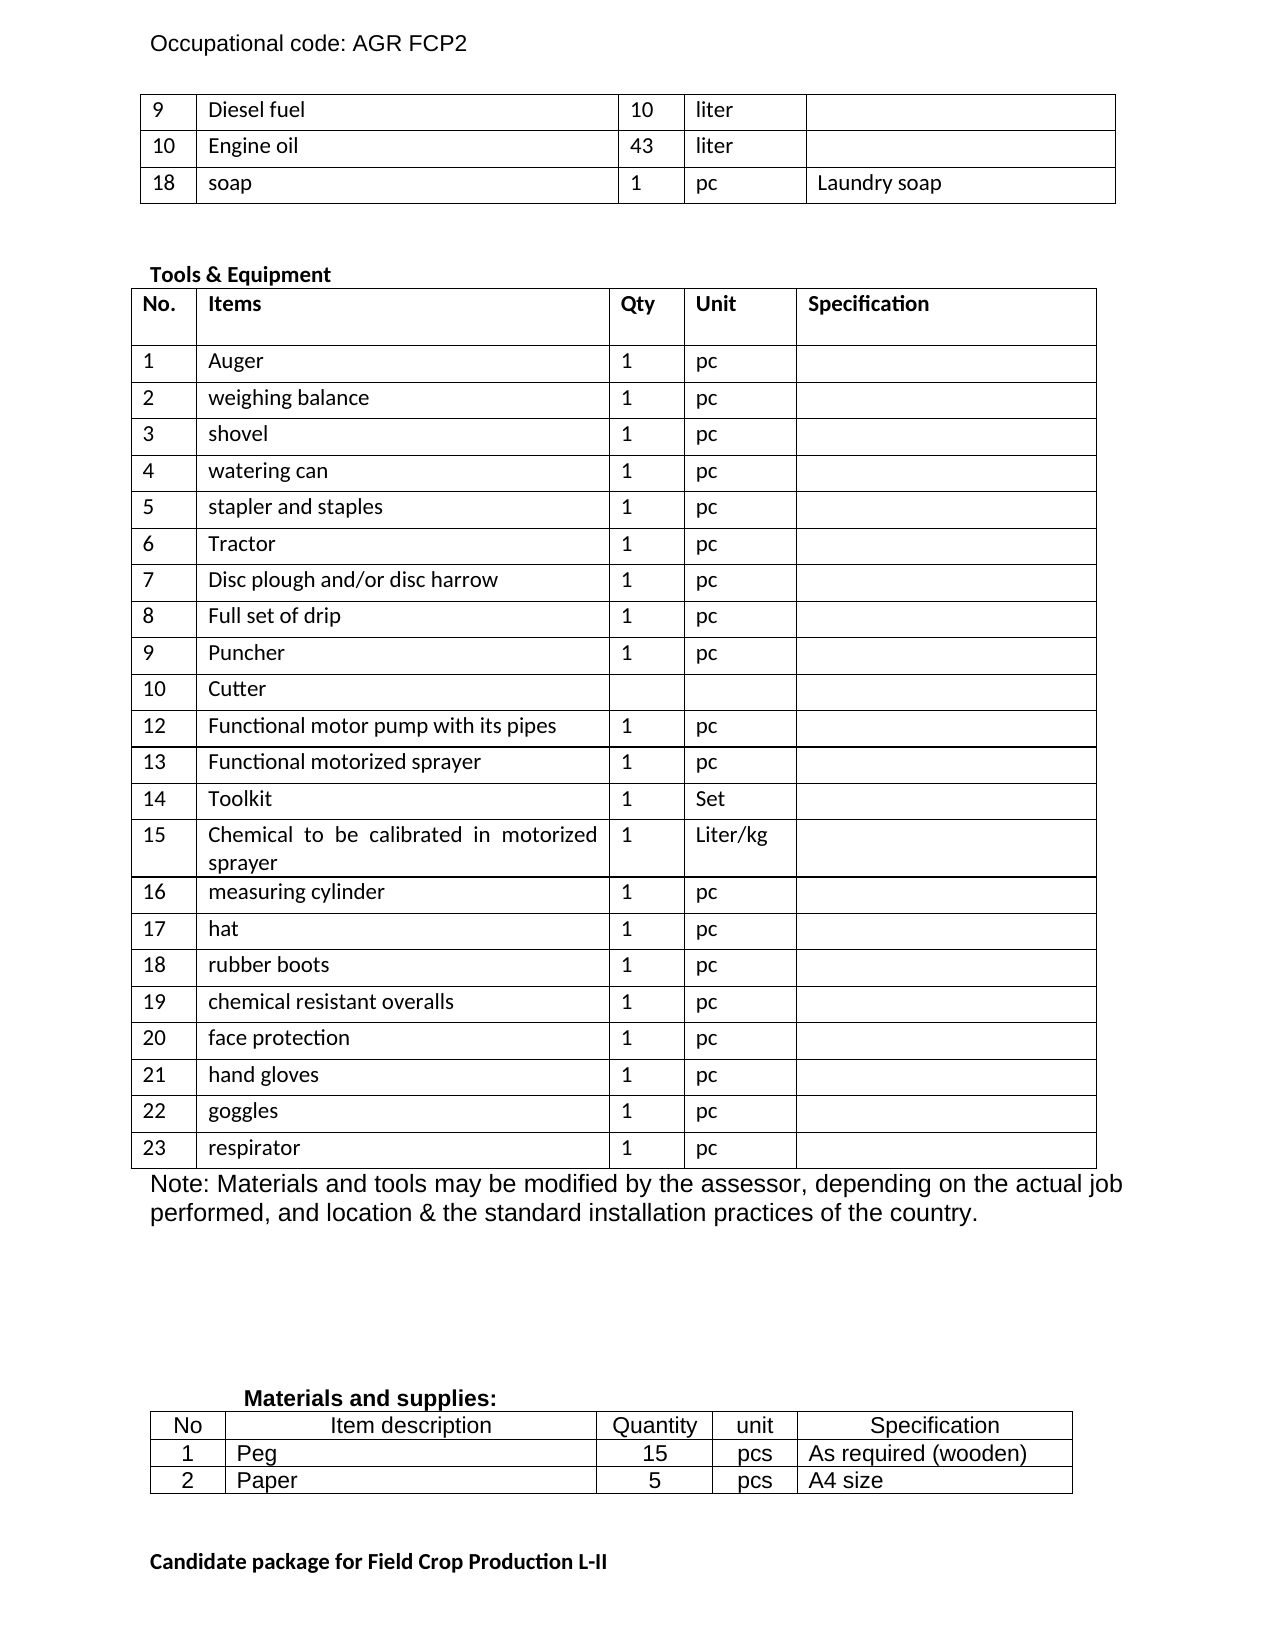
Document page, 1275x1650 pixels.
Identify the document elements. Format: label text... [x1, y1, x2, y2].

table_cell pc [685, 565, 796, 601]
table_cell [797, 529, 1096, 564]
table_cell 18 [141, 168, 196, 203]
table_cell 1 [151, 1440, 225, 1466]
table_cell 1 [610, 987, 684, 1022]
table_cell Engine oil [197, 131, 618, 167]
text Materials and supplies: [150, 1385, 1125, 1411]
table_cell 15 [597, 1440, 712, 1466]
table_cell pc [685, 878, 796, 913]
table_cell 22 [132, 1096, 196, 1132]
table_cell 1 [610, 529, 684, 564]
table_cell pc [685, 529, 796, 564]
table_cell [797, 602, 1096, 637]
table_cell pc [685, 1096, 796, 1132]
table_cell 14 [132, 784, 196, 819]
table_cell [797, 565, 1096, 601]
table_cell 6 [132, 529, 196, 564]
table_cell pc [685, 1060, 796, 1095]
table_cell [797, 1096, 1096, 1132]
table_cell 1 [619, 168, 684, 203]
table_cell A4 size [798, 1467, 1072, 1493]
table_cell [797, 346, 1096, 382]
table_cell [797, 820, 1096, 876]
table_cell stapler and staples [197, 492, 609, 528]
table_cell watering can [197, 456, 609, 491]
table_cell pc [685, 1133, 796, 1168]
table_cell 2 [151, 1467, 225, 1493]
table_cell 2 [132, 383, 196, 418]
table_cell pcs [713, 1467, 797, 1493]
table_cell 1 [610, 383, 684, 418]
table_cell [797, 492, 1096, 528]
table_cell Laundry soap [807, 168, 1115, 203]
table_cell 9 [132, 638, 196, 673]
table_cell 3 [132, 419, 196, 455]
table_cell weighing balance [197, 383, 609, 418]
table_cell 1 [610, 748, 684, 783]
table_cell [797, 987, 1096, 1022]
table_cell [797, 1060, 1096, 1095]
table_cell Peg [226, 1440, 596, 1466]
table_cell 4 [132, 456, 196, 491]
table_cell [797, 1023, 1096, 1059]
table_cell [797, 1133, 1096, 1168]
table_header Specification [797, 289, 1096, 345]
table_cell Functional motor pump with its pipes [197, 711, 609, 746]
table_cell Puncher [197, 638, 609, 673]
table_header No [151, 1412, 225, 1438]
table_cell 10 [141, 131, 196, 167]
table_cell 1 [610, 492, 684, 528]
table_cell [797, 748, 1096, 783]
table_cell liter [685, 95, 806, 130]
table_cell pc [685, 346, 796, 382]
table_cell [685, 675, 796, 710]
table_cell Tractor [197, 529, 609, 564]
table_cell 18 [132, 950, 196, 986]
table_cell [797, 675, 1096, 710]
table_cell face protection [197, 1023, 609, 1059]
table_cell goggles [197, 1096, 609, 1132]
table_cell pc [685, 602, 796, 637]
table_cell liter [685, 131, 806, 167]
table_cell Auger [197, 346, 609, 382]
table_cell Functional motorized sprayer [197, 748, 609, 783]
table_cell respirator [197, 1133, 609, 1168]
table_cell 1 [610, 638, 684, 673]
table_cell Disc plough and/or disc harrow [197, 565, 609, 601]
table_cell [797, 638, 1096, 673]
table_cell [610, 675, 684, 710]
table_cell 17 [132, 914, 196, 949]
table_cell 1 [610, 711, 684, 746]
table_cell 1 [610, 820, 684, 876]
table_header Unit [685, 289, 796, 345]
table_cell 12 [132, 711, 196, 746]
table_cell Chemical to be calibrated in motorized sprayer [197, 820, 609, 876]
table_cell [807, 131, 1115, 167]
table_cell [797, 914, 1096, 949]
table_cell pc [685, 711, 796, 746]
table_cell pc [685, 638, 796, 673]
table_cell Set [685, 784, 796, 819]
table_cell [797, 419, 1096, 455]
table_header No. [132, 289, 196, 345]
table_cell [797, 383, 1096, 418]
table_cell Toolkit [197, 784, 609, 819]
table_cell 9 [141, 95, 196, 130]
table_cell 1 [610, 1060, 684, 1095]
table_cell 1 [132, 346, 196, 382]
table_cell 1 [610, 602, 684, 637]
table_cell rubber boots [197, 950, 609, 986]
table_cell pc [685, 1023, 796, 1059]
table_cell pc [685, 492, 796, 528]
table_cell pc [685, 456, 796, 491]
table_header Specification [798, 1412, 1072, 1438]
table_cell 5 [597, 1467, 712, 1493]
table_cell pc [685, 748, 796, 783]
table_cell 16 [132, 878, 196, 913]
table_cell Full set of drip [197, 602, 609, 637]
table_cell pc [685, 950, 796, 986]
table_cell pc [685, 168, 806, 203]
table_header Items [197, 289, 609, 345]
table_cell 5 [132, 492, 196, 528]
table_cell Paper [226, 1467, 596, 1493]
table_cell pc [685, 987, 796, 1022]
table_cell 1 [610, 565, 684, 601]
table_cell 8 [132, 602, 196, 637]
table_cell Diesel fuel [197, 95, 618, 130]
table_cell pc [685, 383, 796, 418]
text Tools & Equipment [150, 260, 1125, 288]
table_cell 43 [619, 131, 684, 167]
table_cell 1 [610, 1023, 684, 1059]
table_cell 1 [610, 456, 684, 491]
table_header Quantity [597, 1412, 712, 1438]
table_cell [797, 711, 1096, 746]
table_cell 1 [610, 878, 684, 913]
table_cell 1 [610, 914, 684, 949]
table_cell pc [685, 419, 796, 455]
table_cell 20 [132, 1023, 196, 1059]
table_cell [797, 950, 1096, 986]
table_cell 15 [132, 820, 196, 876]
table_cell 1 [610, 346, 684, 382]
table_cell pc [685, 914, 796, 949]
table_cell [797, 878, 1096, 913]
table_cell 7 [132, 565, 196, 601]
table_header unit [713, 1412, 797, 1438]
table_header Item description [226, 1412, 596, 1438]
table_cell Liter/kg [685, 820, 796, 876]
table_cell [807, 95, 1115, 130]
table_cell hand gloves [197, 1060, 609, 1095]
table_cell Cutter [197, 675, 609, 710]
table_cell [797, 784, 1096, 819]
table_cell 1 [610, 1133, 684, 1168]
table_cell 10 [132, 675, 196, 710]
table_cell 1 [610, 950, 684, 986]
table_cell soap [197, 168, 618, 203]
table_cell pcs [713, 1440, 797, 1466]
table_cell 13 [132, 748, 196, 783]
table_cell shovel [197, 419, 609, 455]
table_cell hat [197, 914, 609, 949]
table_cell [797, 456, 1096, 491]
table_cell 21 [132, 1060, 196, 1095]
table_cell measuring cylinder [197, 878, 609, 913]
table_cell chemical resistant overalls [197, 987, 609, 1022]
table_cell 1 [610, 419, 684, 455]
table_cell 1 [610, 1096, 684, 1132]
table_cell 10 [619, 95, 684, 130]
table_cell 23 [132, 1133, 196, 1168]
table_cell As required (wooden) [798, 1440, 1072, 1466]
table_cell 19 [132, 987, 196, 1022]
table_cell 1 [610, 784, 684, 819]
table_header Qty [610, 289, 684, 345]
